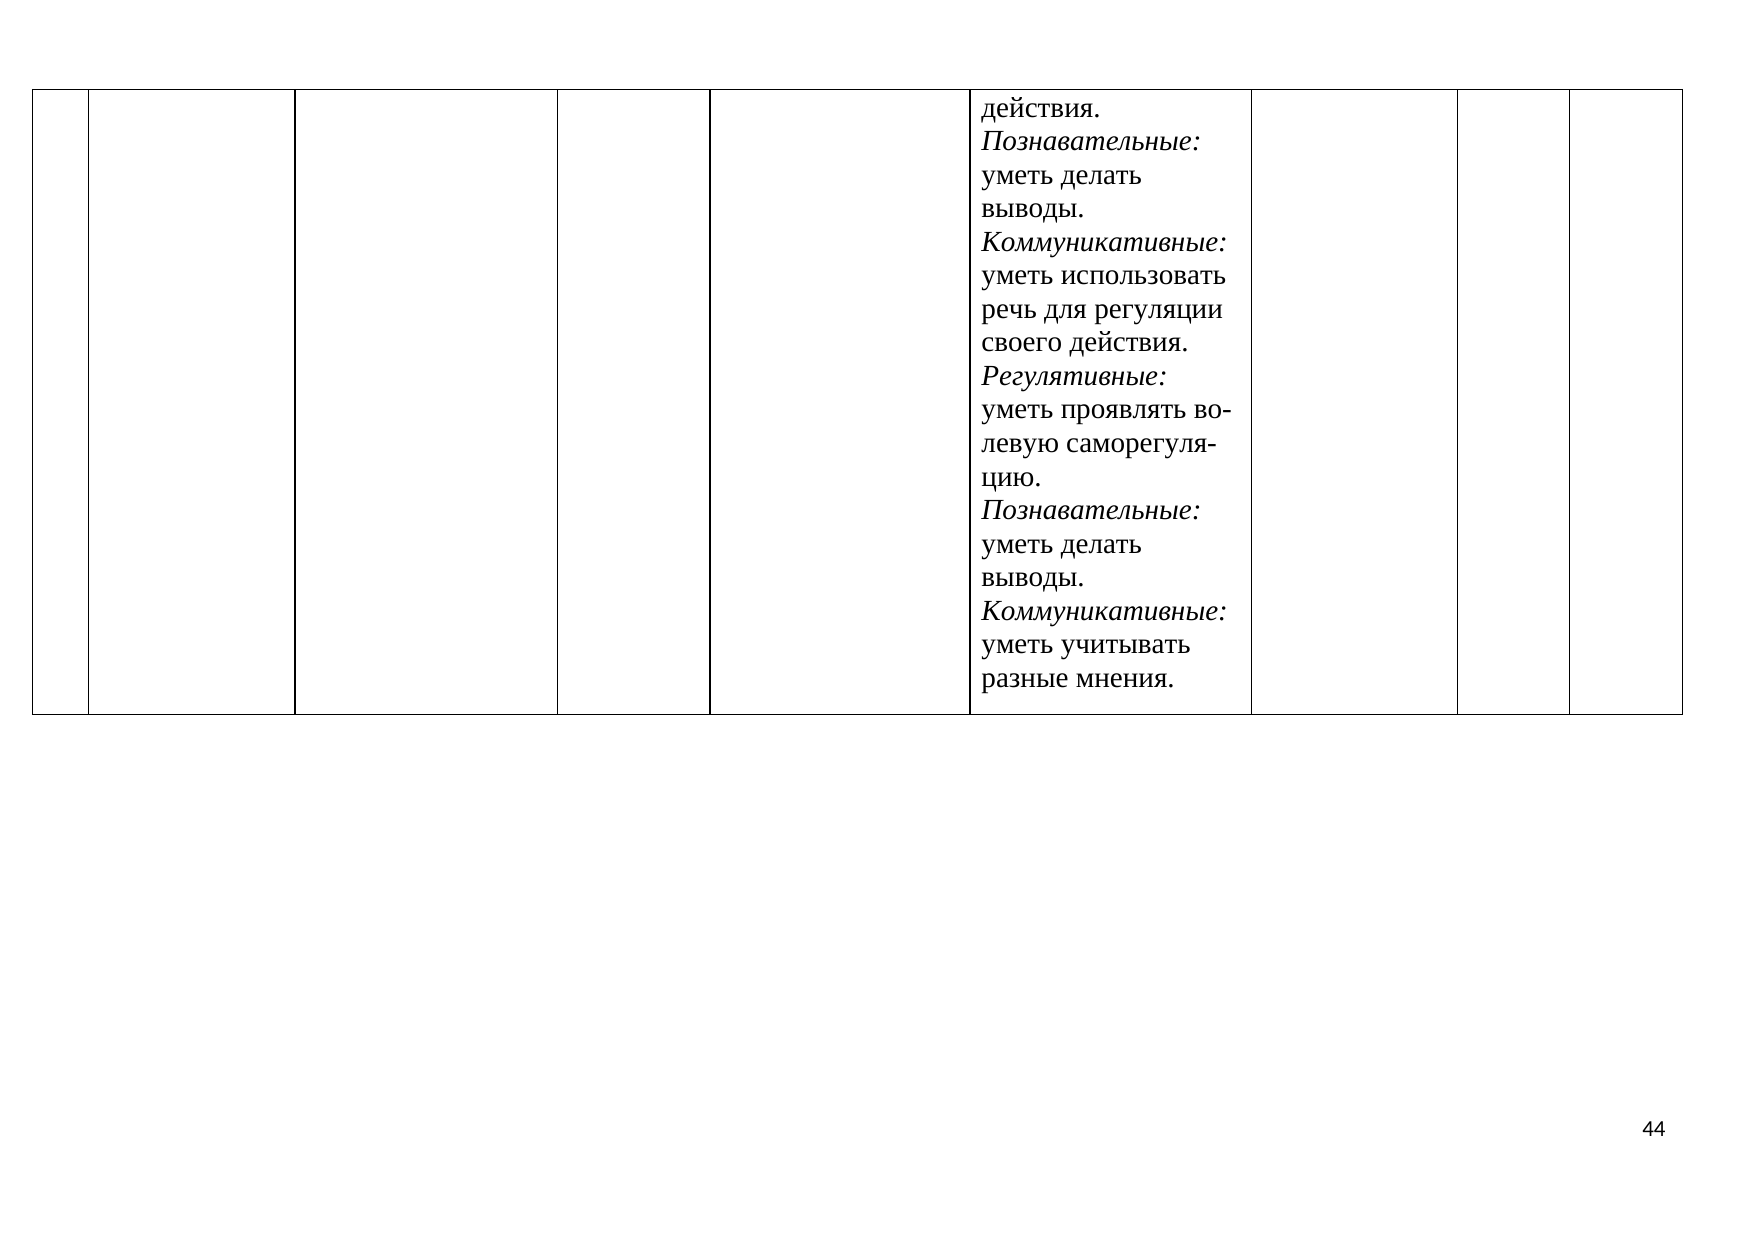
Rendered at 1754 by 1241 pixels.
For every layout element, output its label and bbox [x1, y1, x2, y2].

table_cell [33, 90, 88, 714]
table_cell [971, 90, 1251, 714]
table_cell [558, 90, 709, 714]
table_cell [1252, 90, 1457, 714]
table_cell [89, 90, 294, 714]
table_cell [296, 90, 557, 714]
table_cell [711, 90, 969, 714]
table_cell [1570, 90, 1682, 714]
table_cell [1458, 90, 1569, 714]
